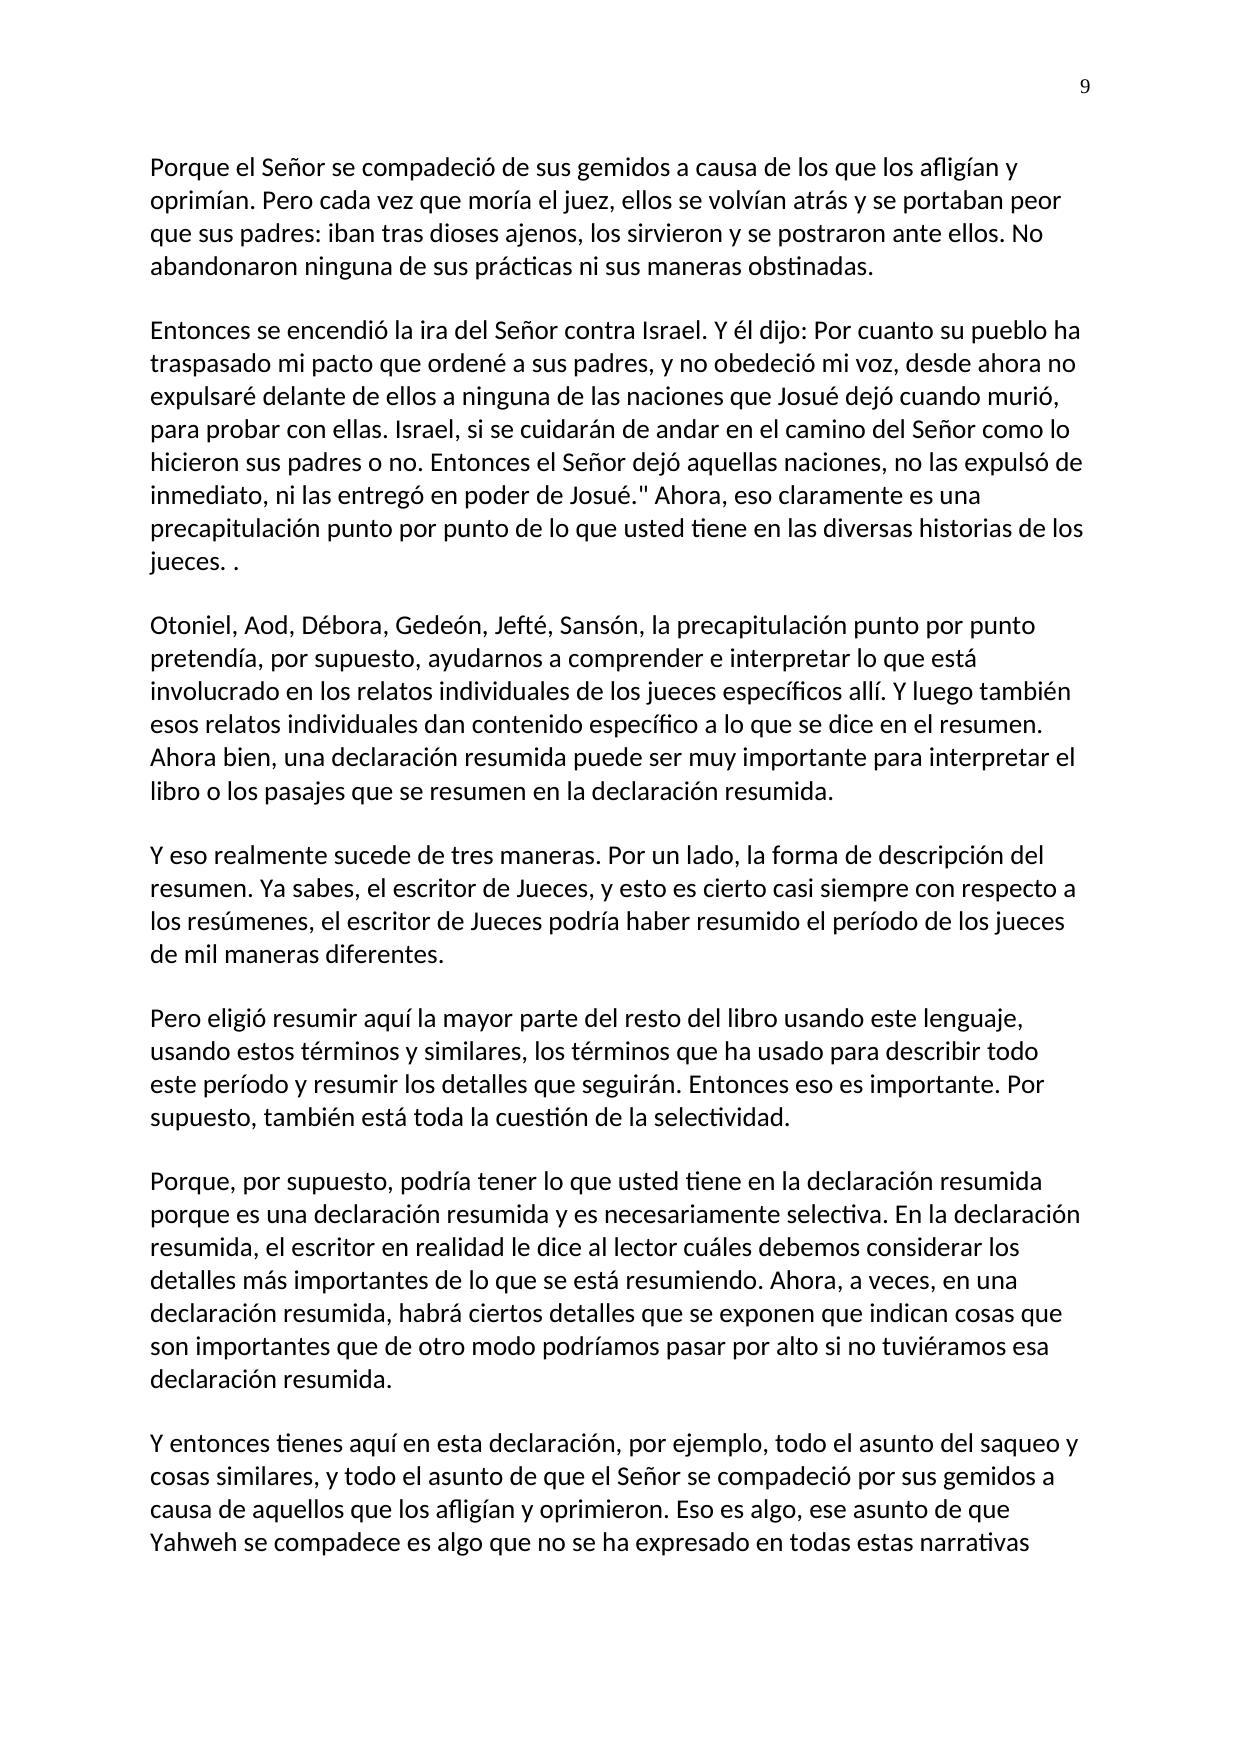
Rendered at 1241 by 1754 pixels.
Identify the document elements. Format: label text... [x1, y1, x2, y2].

text Pero eligió resumir aquí la mayor parte del resto del libro usando este lenguaje, usando estos términos y similares, los términos que ha usado para describir todo este período y resumir los detalles que seguirán. Entonces eso es importante. Por supuesto, también está toda la cuestión de la selectividad. [150, 1001, 1090, 1133]
text Porque, por supuesto, podría tener lo que usted tiene en la declaración resumida porque es una declaración resumida y es necesariamente selectiva. En la declaración resumida, el escritor en realidad le dice al lector cuáles debemos considerar los detalles más importantes de lo que se está resumiendo. Ahora, a veces, en una declaración resumida, habrá ciertos detalles que se exponen que indican cosas que son importantes que de otro modo podríamos pasar por alto si no tuviéramos esa declaración resumida. [150, 1164, 1090, 1395]
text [150, 1427, 1090, 1559]
text Entonces se encendió la ira del Señor contra Israel. Y él dijo: Por cuanto su pueblo ha traspasado mi pacto que ordené a sus padres, y no obedeció mi voz, desde ahora no expulsaré delante de ellos a ninguna de las naciones que Josué dejó cuando murió, para probar con ellas. Israel, si se cuidarán de andar en el camino del Señor como lo hicieron sus padres o no. Entonces el Señor dejó aquellas naciones, no las expulsó de inmediato, ni las entregó en poder de Josué." Ahora, eso claramente es una precapitulación punto por punto de lo que usted tiene en las diversas historias de los jueces. . [150, 313, 1090, 577]
text Otoniel, Aod, Débora, Gedeón, Jefté, Sansón, la precapitulación punto por punto pretendía, por supuesto, ayudarnos a comprender e interpretar lo que está involucrado en los relatos individuales de los jueces específicos allí. Y luego también esos relatos individuales dan contenido específico a lo que se dice en el resumen. Ahora bien, una declaración resumida puede ser muy importante para interpretar el libro o los pasajes que se resumen en la declaración resumida. [150, 608, 1090, 807]
text Porque el Señor se compadeció de sus gemidos a causa de los que los afligían y oprimían. Pero cada vez que moría el juez, ellos se volvían atrás y se portaban peor que sus padres: iban tras dioses ajenos, los sirvieron y se postraron ante ellos. No abandonaron ninguna de sus prácticas ni sus maneras obstinadas. [150, 150, 1090, 282]
text Y eso realmente sucede de tres maneras. Por un lado, la forma de descripción del resumen. Ya sabes, el escritor de Jueces, y esto es cierto casi siempre con respecto a los resúmenes, el escritor de Jueces podría haber resumido el período de los jueces de mil maneras diferentes. [150, 838, 1090, 970]
